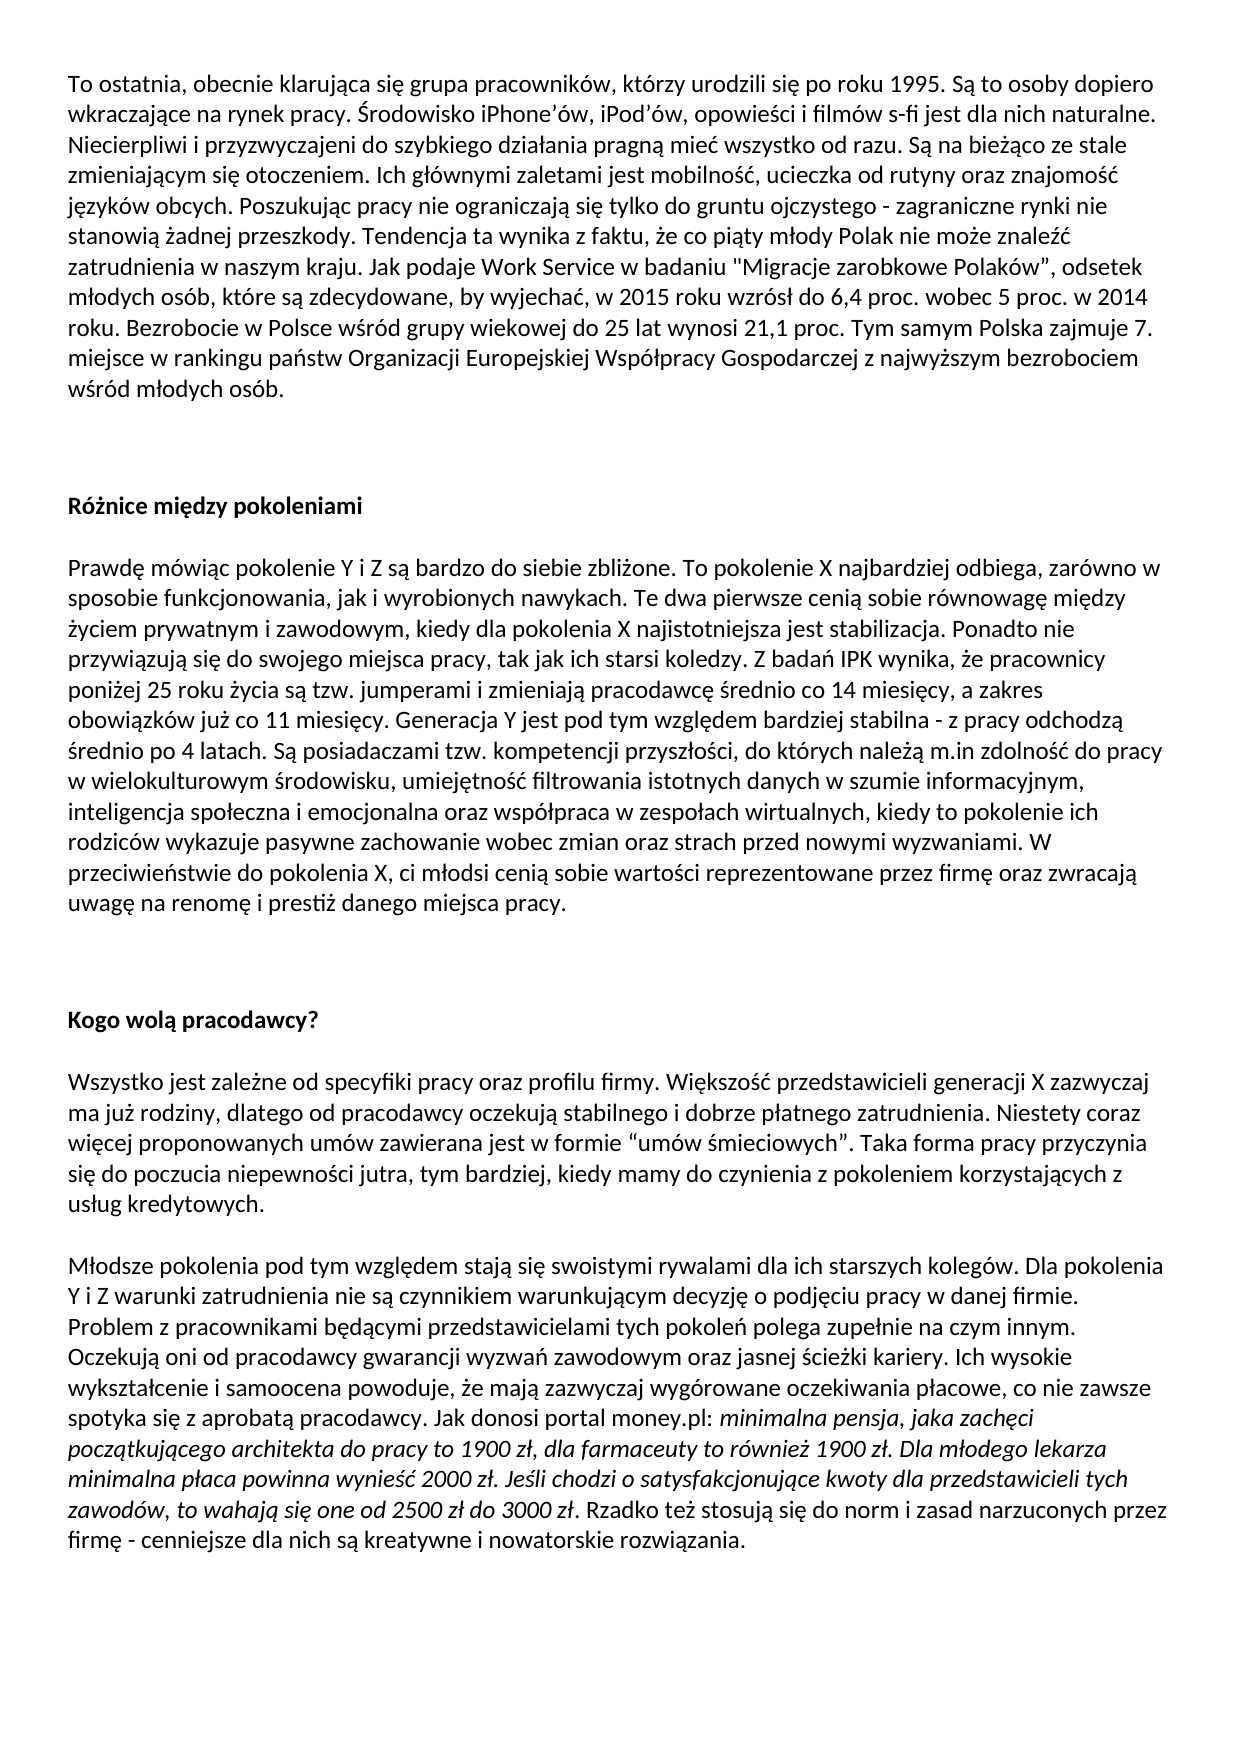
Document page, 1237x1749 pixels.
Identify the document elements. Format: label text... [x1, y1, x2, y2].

text Wszystko jest zależne od specyfiki pracy oraz profilu firmy. Większość przedstawicieli generacji X zazwyczaj ma już rodziny, dlatego od pracodawcy oczekują stabilnego i dobrze płatnego zatrudnienia. Niestety coraz więcej proponowanych umów zawierana jest w formie “umów śmieciowych”. Taka forma pracy przyczynia się do poczucia niepewności jutra, tym bardziej, kiedy mamy do czynienia z pokoleniem korzystających z usług kredytowych. [68, 1066, 1169, 1219]
text Młodsze pokolenia pod tym względem stają się swoistymi rywalami dla ich starszych kolegów. Dla pokolenia Y i Z warunki zatrudnienia nie są czynnikiem warunkującym decyzję o podjęciu pracy w danej firmie. Problem z pracownikami będącymi przedstawicielami tych pokoleń polega zupełnie na czym innym. Oczekują oni od pracodawcy gwarancji wyzwań zawodowym oraz jasnej ścieżki kariery. Ich wysokie wykształcenie i samoocena powoduje, że mają zazwyczaj wygórowane oczekiwania płacowe, co nie zawsze spotyka się z aprobatą pracodawcy. Jak donosi portal money.pl: minimalna pensja, jaka zachęci początkującego architekta do pracy to 1900 zł, dla farmaceuty to również 1900 zł. Dla młodego lekarza minimalna płaca powinna wynieść 2000 zł. Jeśli chodzi o satysfakcjonujące kwoty dla przedstawicieli tych zawodów, to wahają się one od 2500 zł do 3000 zł. Rzadko też stosują się do norm i zasad narzuconych przez firmę - cenniejsze dla nich są kreatywne i nowatorskie rozwiązania. [68, 1250, 1169, 1555]
text Różnice między pokoleniami [68, 490, 1169, 520]
text Prawdę mówiąc pokolenie Y i Z są bardzo do siebie zbliżone. To pokolenie X najbardziej odbiega, zarówno w sposobie funkcjonowania, jak i wyrobionych nawykach. Te dwa pierwsze cenią sobie równowagę między życiem prywatnym i zawodowym, kiedy dla pokolenia X najistotniejsza jest stabilizacja. Ponadto nie przywiązują się do swojego miejsca pracy, tak jak ich starsi koledzy. Z badań IPK wynika, że pracownicy poniżej 25 roku życia są tzw. jumperami i zmieniają pracodawcę średnio co 14 miesięcy, a zakres obowiązków już co 11 miesięcy. Generacja Y jest pod tym względem bardziej stabilna - z pracy odchodzą średnio po 4 latach. Są posiadaczami tzw. kompetencji przyszłości, do których należą m.in zdolność do pracy w wielokulturowym środowisku, umiejętność filtrowania istotnych danych w szumie informacyjnym, inteligencja społeczna i emocjonalna oraz współpraca w zespołach wirtualnych, kiedy to pokolenie ich rodziców wykazuje pasywne zachowanie wobec zmian oraz strach przed nowymi wyzwaniami. W przeciwieństwie do pokolenia X, ci młodsi cenią sobie wartości reprezentowane przez firmę oraz zwracają uwagę na renomę i prestiż danego miejsca pracy. [68, 552, 1169, 918]
text To ostatnia, obecnie klarująca się grupa pracowników, którzy urodzili się po roku 1995. Są to osoby dopiero wkraczające na rynek pracy. Środowisko iPhone’ów, iPod’ów, opowieści i filmów s-fi jest dla nich naturalne. Niecierpliwi i przyzwyczajeni do szybkiego działania pragną mieć wszystko od razu. Są na bieżąco ze stale zmieniającym się otoczeniem. Ich głównymi zaletami jest mobilność, ucieczka od rutyny oraz znajomość języków obcych. Poszukując pracy nie ograniczają się tylko do gruntu ojczystego - zagraniczne rynki nie stanowią żadnej przeszkody. Tendencja ta wynika z faktu, że co piąty młody Polak nie może znaleźć zatrudnienia w naszym kraju. Jak podaje Work Service w badaniu "Migracje zarobkowe Polaków”, odsetek młodych osób, które są zdecydowane, by wyjechać, w 2015 roku wzrósł do 6,4 proc. wobec 5 proc. w 2014 roku. Bezrobocie w Polsce wśród grupy wiekowej do 25 lat wynosi 21,1 proc. Tym samym Polska zajmuje 7. miejsce w rankingu państw Organizacji Europejskiej Współpracy Gospodarczej z najwyższym bezrobociem wśród młodych osób. [68, 68, 1169, 403]
text Kogo wolą pracodawcy? [68, 1004, 1169, 1035]
